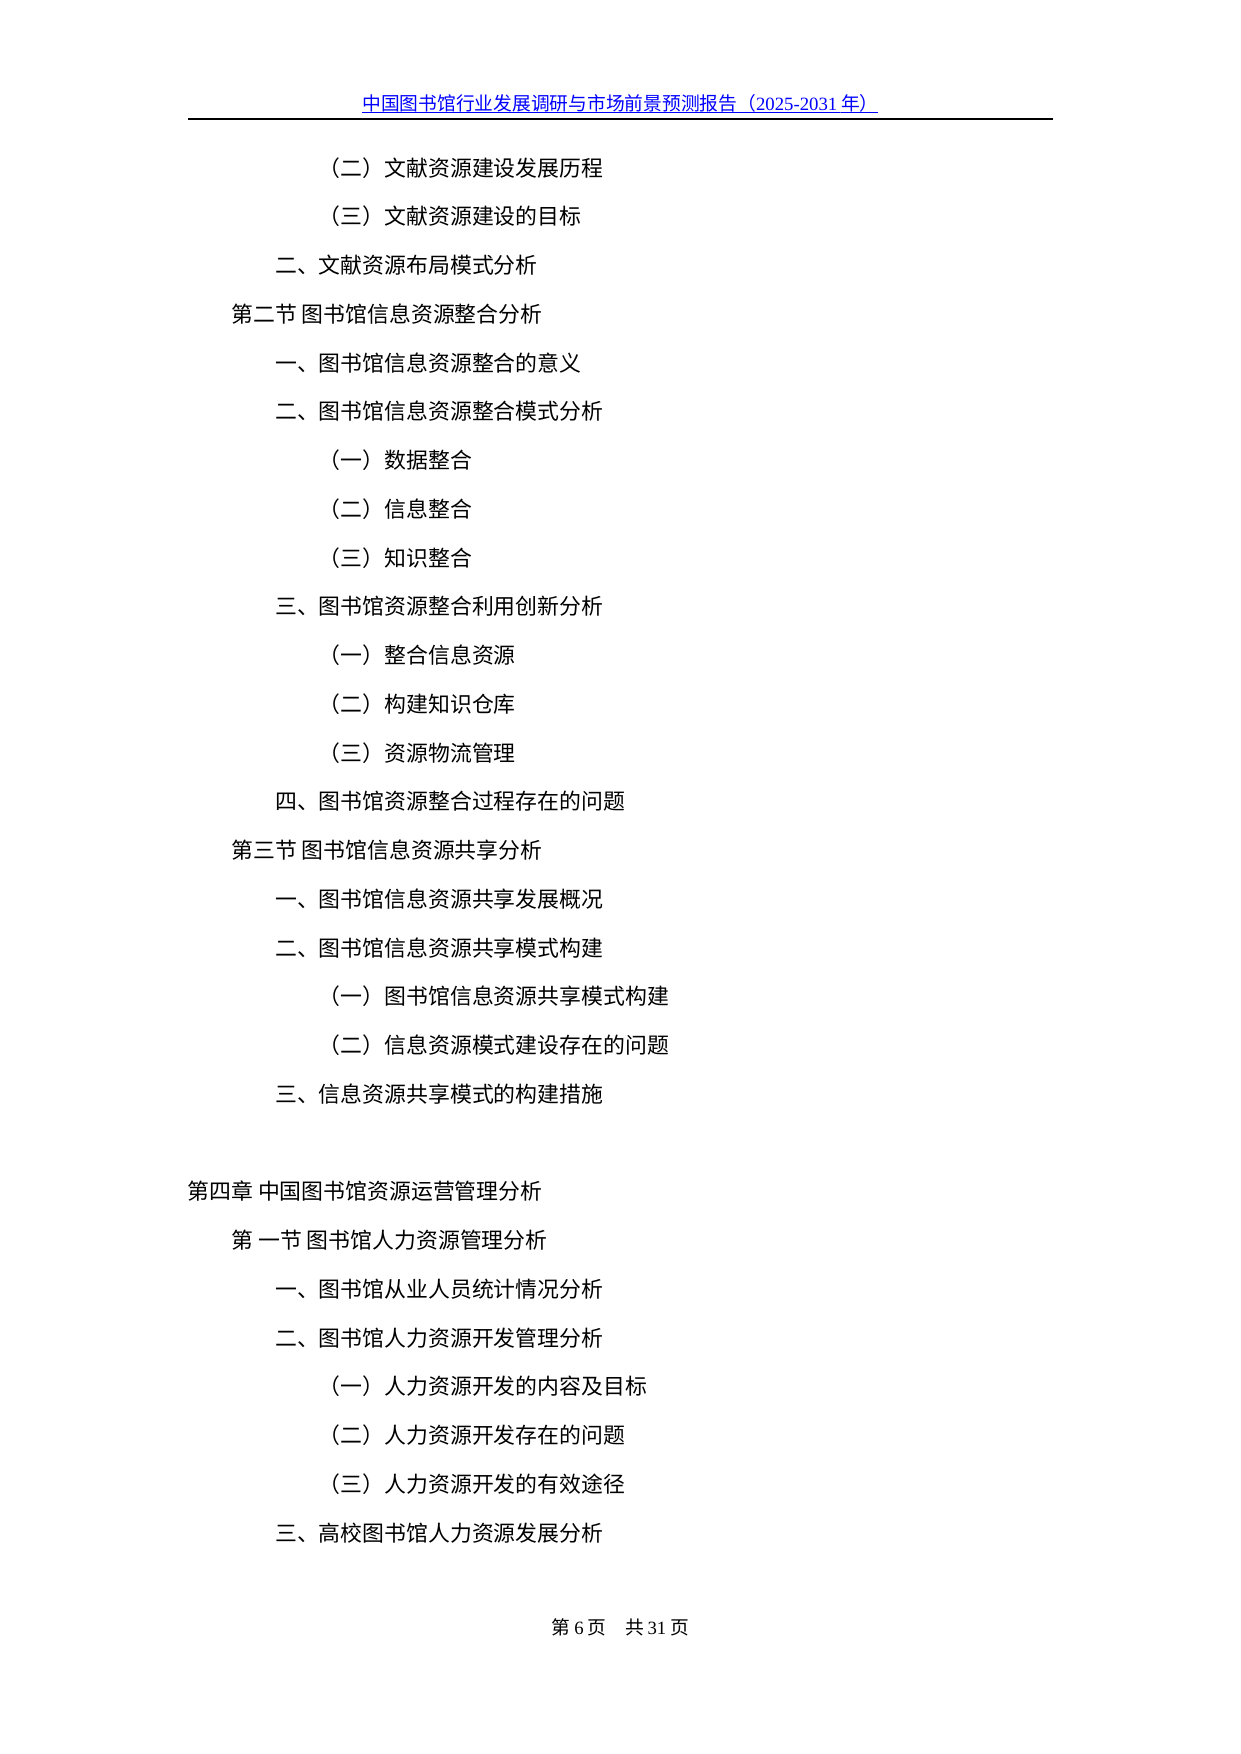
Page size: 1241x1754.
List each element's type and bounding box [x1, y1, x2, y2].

text [187, 150, 1053, 1548]
